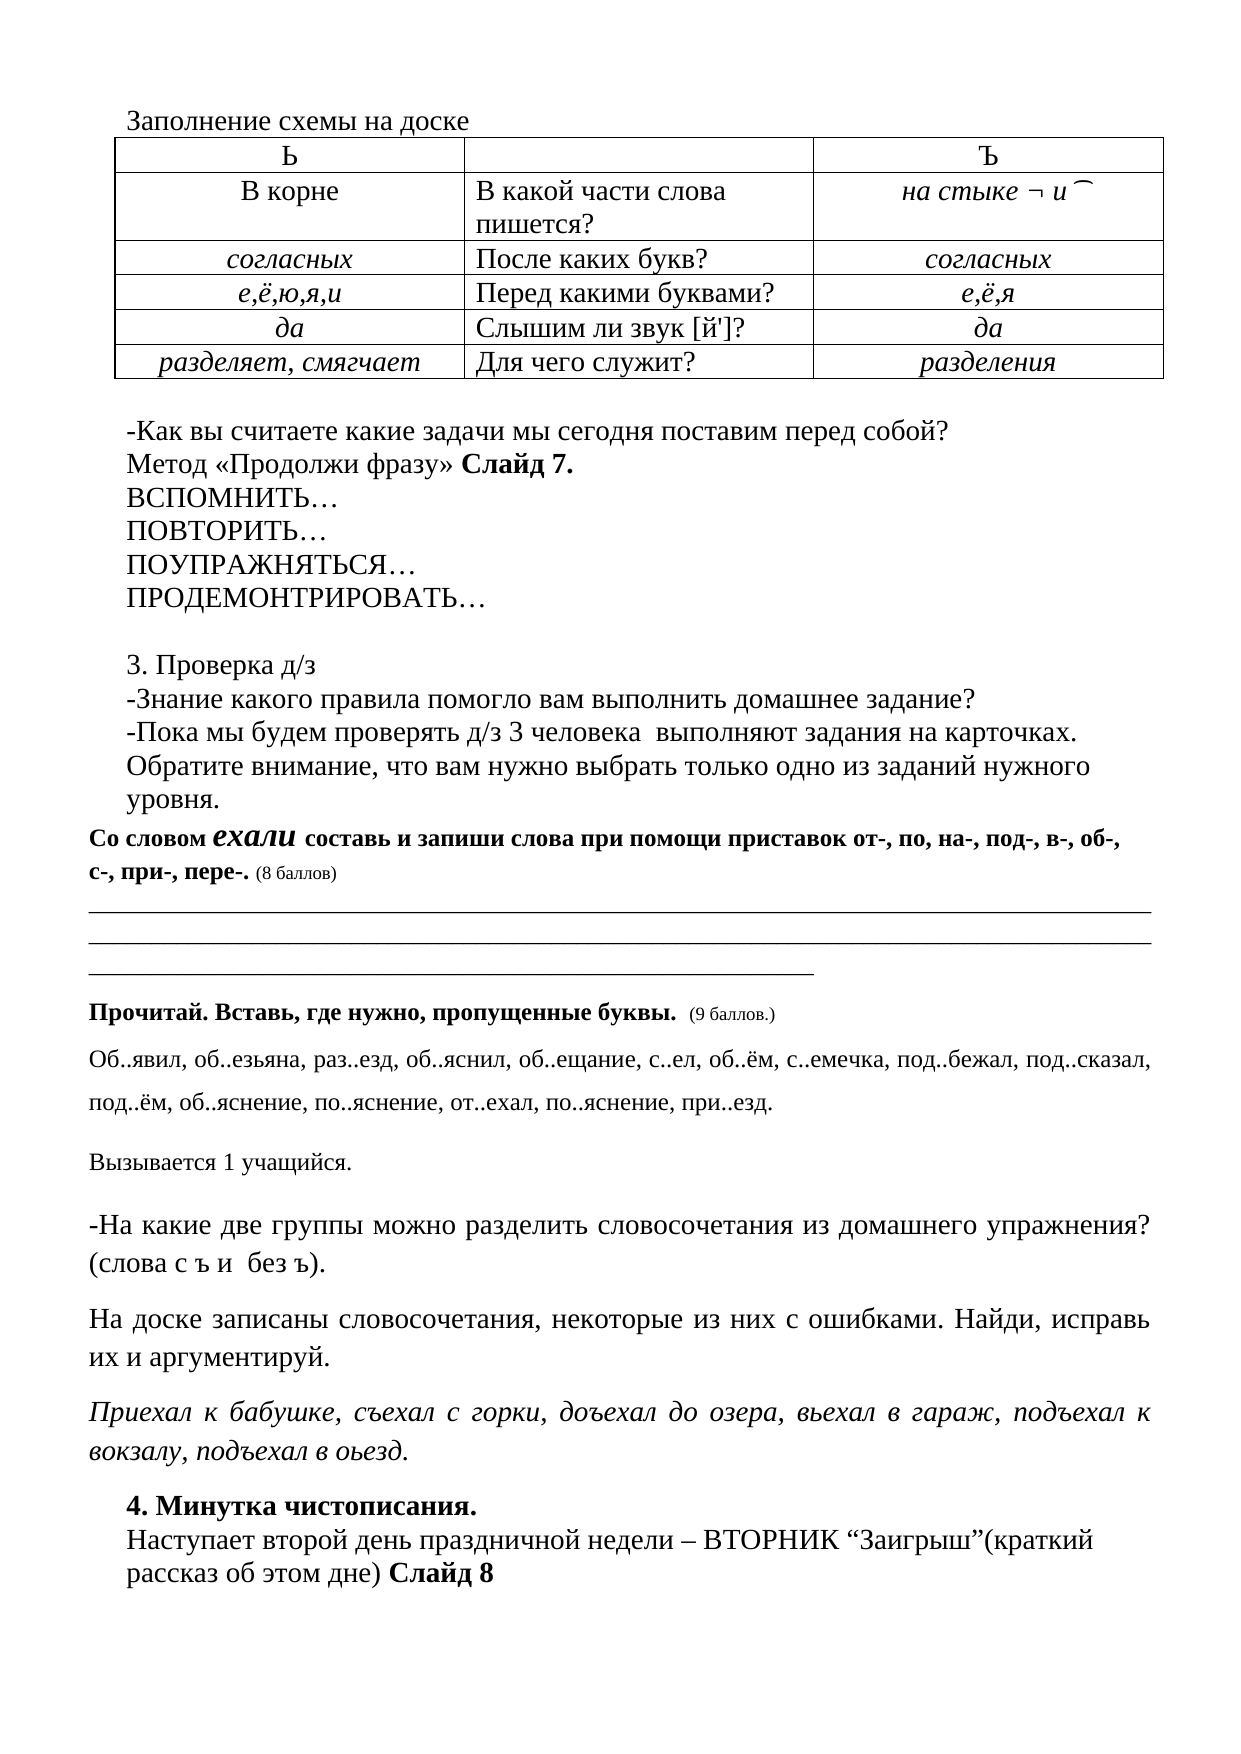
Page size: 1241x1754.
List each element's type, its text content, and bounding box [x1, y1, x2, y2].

table_header Ь [116, 138, 464, 172]
table_cell на стыке ¬ и ͡ [814, 173, 1163, 240]
table_cell согласных [814, 241, 1163, 274]
table_cell Перед какими буквами? [465, 275, 813, 309]
text ____________________________________________________________________________________________________________________________________________________________________________________________________________________________________ [89, 887, 1152, 978]
table_header [465, 138, 813, 172]
text ПРОДЕМОНТРИРОВАТЬ… [126, 580, 1152, 614]
text Об..явил, об..езьяна, раз..езд, об..яснил, об..ещание, с..ел, об..ём, с..емечка, под..бежал, под..сказал, под..ём, об..яснение, по..яснение, от..ехал, по..яснение, при..езд. [89, 1044, 1152, 1116]
text Вызывается 1 учащийся. [89, 1147, 1152, 1176]
table_cell е,ё,я [814, 275, 1163, 309]
text На доске записаны словосочетания, некоторые из них с ошибками. Найди, исправь их и аргументируй. [89, 1301, 1152, 1373]
table_cell разделяет, смягчает [116, 345, 464, 378]
table_cell В корне [116, 173, 464, 240]
table_cell разделения [814, 345, 1163, 378]
table_cell Для чего служит? [465, 345, 813, 378]
table_cell да [814, 310, 1163, 343]
table_cell После каких букв? [465, 241, 813, 274]
text -Пока мы будем проверять д/з 3 человека выполняют задания на карточках. Обратите внимание, что вам нужно выбрать только одно из заданий нужного уровня. [126, 714, 1152, 815]
text Прочитай. Вставь, где нужно, пропущенные буквы. (9 баллов.) [89, 997, 1152, 1025]
text 4. Минутка чистописания. [126, 1488, 1152, 1522]
text ПОУПРАЖНЯТЬСЯ… [126, 547, 1152, 580]
table_cell е,ё,ю,я,и [116, 275, 464, 309]
table_cell согласных [116, 241, 464, 274]
table_cell Слышим ли звук [й']? [465, 310, 813, 343]
text -Как вы считаете какие задачи мы сегодня поставим перед собой? [126, 413, 1152, 446]
text 3. Проверка д/з [126, 647, 1152, 681]
text -На какие две группы можно разделить словосочетания из домашнего упражнения? (слова с ъ и без ъ). [89, 1207, 1152, 1279]
text ВСПОМНИТЬ… [126, 480, 1152, 513]
text Наступает второй день праздничной недели – ВТОРНИК “Заигрыш”(краткий рассказ об этом дне) Слайд 8 [126, 1522, 1152, 1589]
text Со словом ехали составь и запиши слова при помощи приставок от-, по, на-, под-, в-, об-, с-, при-, пере-. (8 баллов) [89, 815, 1152, 884]
text -Знание какого правила помогло вам выполнить домашнее задание? [126, 681, 1152, 714]
text Заполнение схемы на доске [126, 103, 1152, 137]
table_cell да [116, 310, 464, 343]
text Приехал к бабушке, съехал с горки, доъехал до озера, вьехал в гараж, подъехал к вокзалу, подъехал в оьезд. [89, 1394, 1152, 1467]
text Метод «Продолжи фразу» Слайд 7. [126, 446, 1152, 480]
table_cell В какой части слова пишется? [465, 173, 813, 240]
text ПОВТОРИТЬ… [126, 513, 1152, 547]
table_header Ъ [814, 138, 1163, 172]
